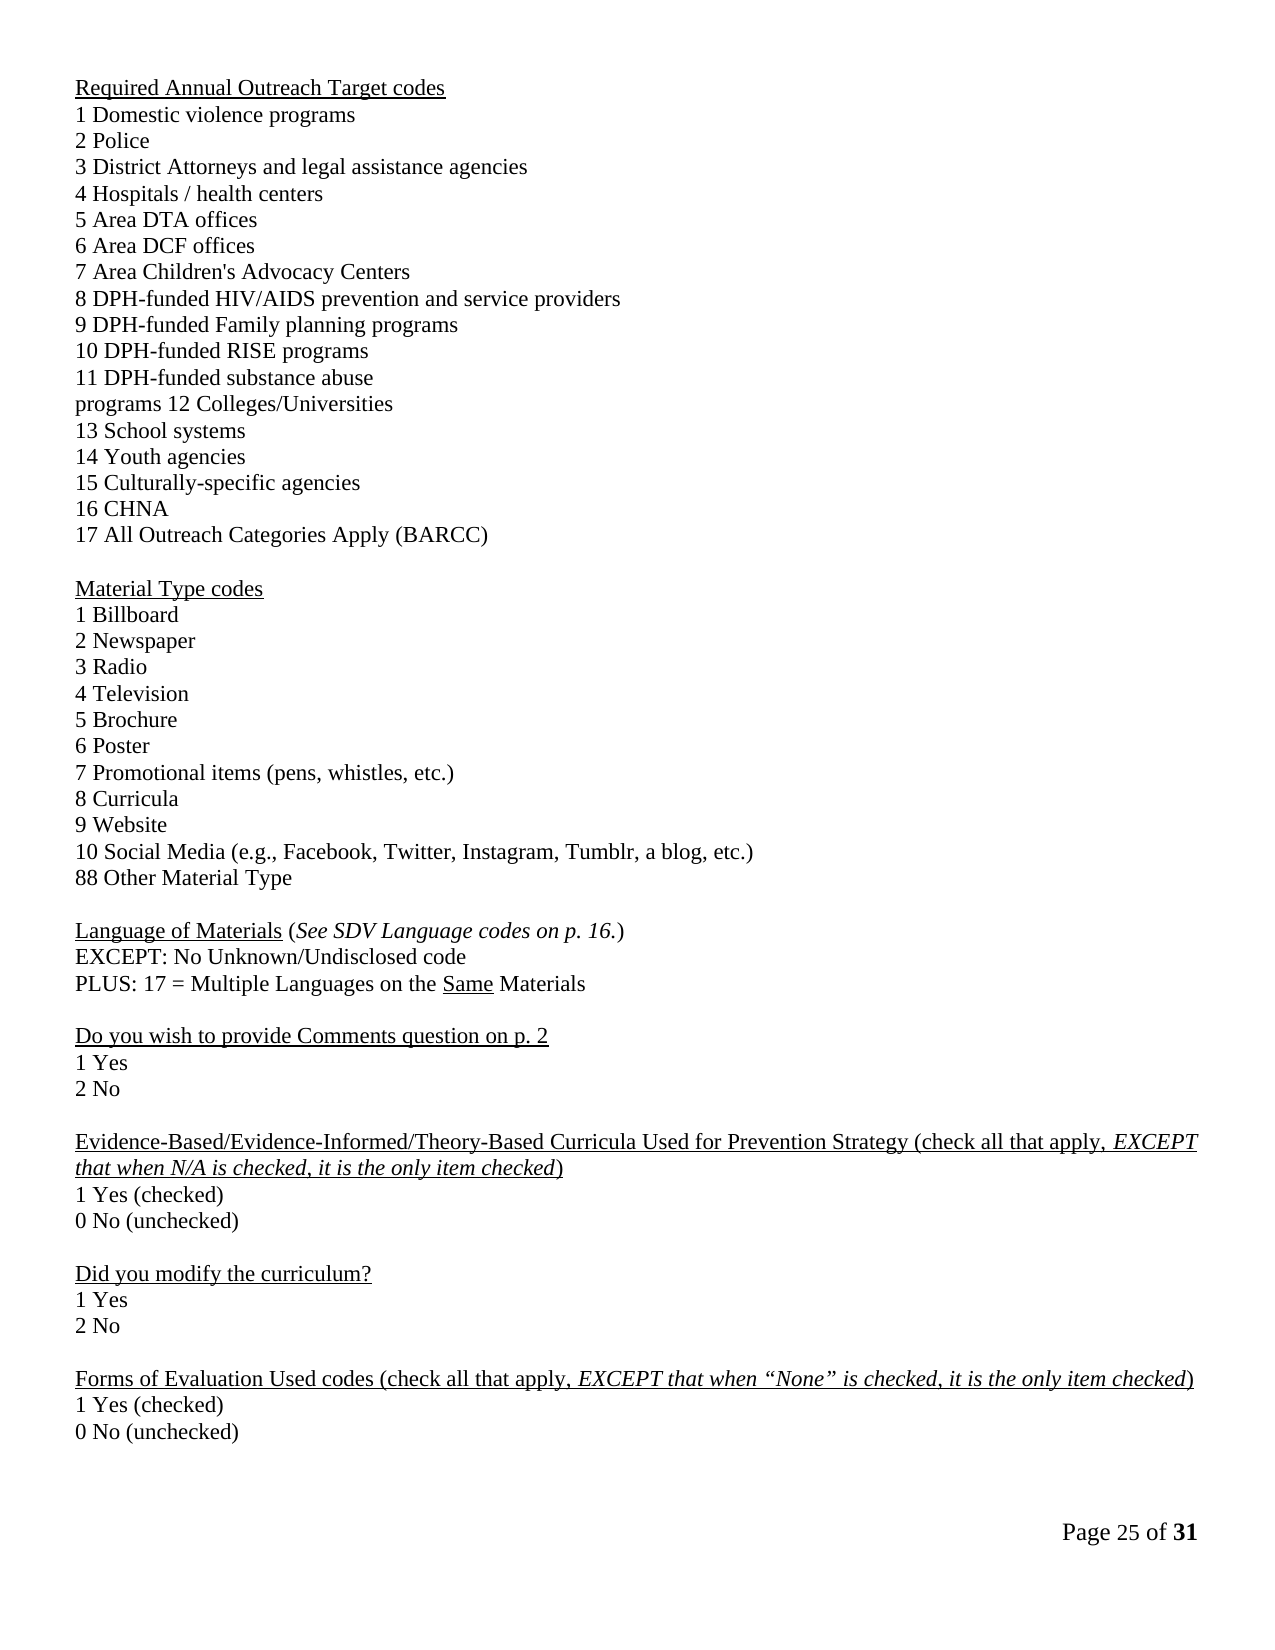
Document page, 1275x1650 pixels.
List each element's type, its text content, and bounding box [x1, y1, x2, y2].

list Brochure [75, 706, 1214, 733]
list Youth agencies [75, 443, 1214, 469]
list DPH-funded substance abuse programs 12 Colleges/Universities [75, 364, 466, 417]
list CHNA [75, 496, 1214, 522]
text Forms of Evaluation Used codes (check all that apply, EXCEPT that when “None” is checked, it is the only item checked) 1 Yes (checked) [75, 1365, 1196, 1418]
list District Attorneys and legal assistance agencies 4 Hospitals / health centers [75, 153, 528, 206]
text Required Annual Outreach Target codes 1 Domestic violence programs [75, 74, 447, 127]
list DPH-funded RISE programs [75, 338, 1214, 364]
text 0 No (unchecked) [75, 1418, 1214, 1444]
text Evidence-Based/Evidence-Informed/Theory-Based Curricula Used for Prevention Strategy (check all that apply, EXCEPT that when N/A is checked, it is the only item checked) [75, 1128, 1199, 1181]
list Area Children's Advocacy Centers [75, 259, 1214, 285]
text 2 No [75, 1312, 1214, 1339]
list Social Media (e.g., Facebook, Twitter, Instagram, Tumblr, a blog, etc.) 88 Other Material Type [75, 838, 755, 891]
text 0 No (unchecked) [75, 1207, 1214, 1233]
list Newspaper [75, 627, 1214, 654]
list Culturally-specific agencies [75, 469, 1214, 496]
text Material Type codes 1 Billboard [75, 575, 266, 627]
text Do you wish to provide Comments question on p. 2 1 Yes [75, 1023, 551, 1075]
list Radio [75, 654, 1214, 680]
list Promotional items (pens, whistles, etc.) 8 Curricula [75, 759, 455, 812]
list All Outreach Categories Apply (BARCC) [75, 522, 1214, 548]
text Language of Materials (See SDV Language codes on p. 16.) EXCEPT: No Unknown/Undisclosed code [75, 917, 639, 970]
list School systems [75, 417, 1214, 443]
list Poster [75, 733, 1214, 759]
text 2 No [75, 1075, 1214, 1101]
text 5 Area DTA offices 6 Area DCF offices [75, 206, 260, 259]
list Police [75, 127, 1214, 153]
text Did you modify the curriculum? 1 Yes [75, 1260, 374, 1312]
text 1 Yes (checked) [75, 1181, 1214, 1207]
text PLUS: 17 = Multiple Languages on the Same Materials [75, 970, 1214, 996]
list Website [75, 812, 1214, 838]
list DPH-funded HIV/AIDS prevention and service providers 9 DPH-funded Family planning programs [75, 285, 621, 338]
list Television [75, 680, 1214, 706]
